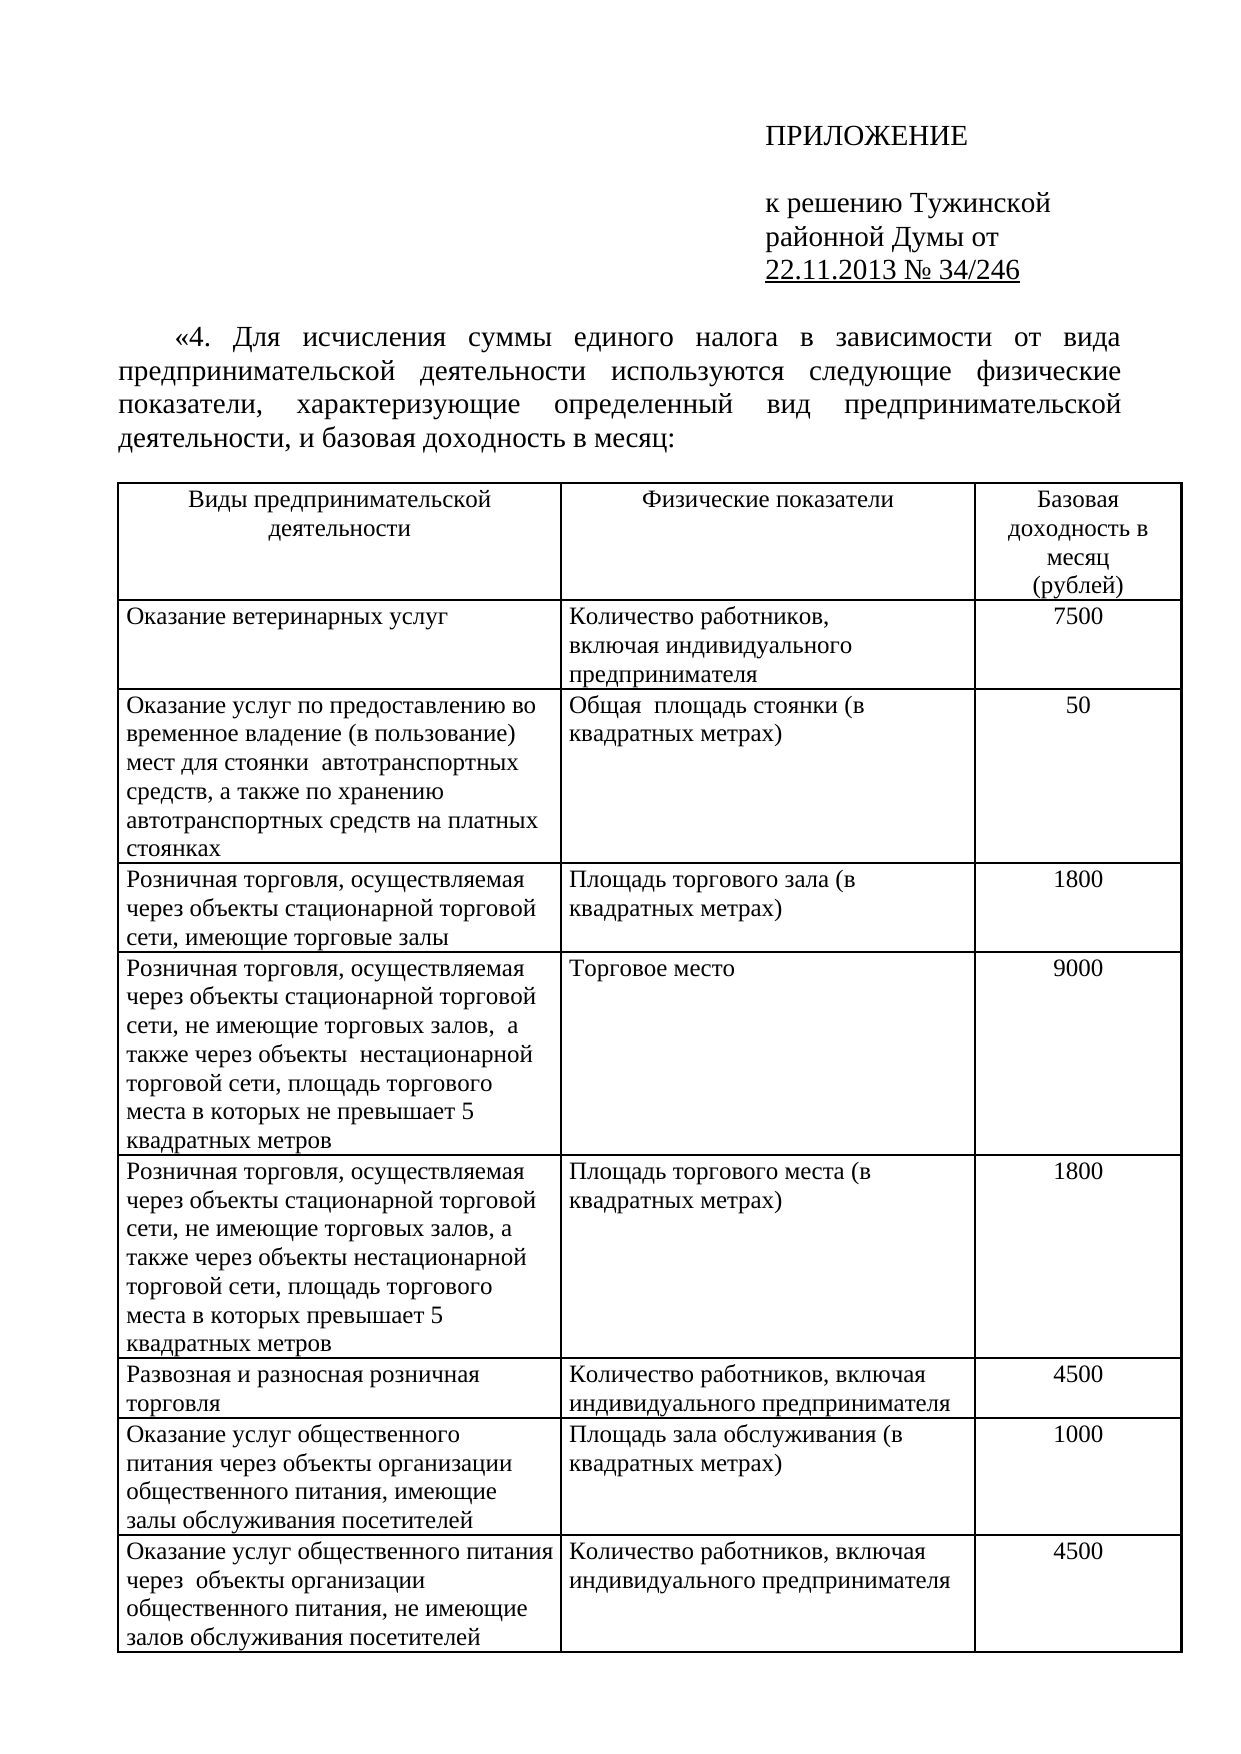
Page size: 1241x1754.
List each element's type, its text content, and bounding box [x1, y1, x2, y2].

table_cell Общая площадь стоянки (в квадратных метрах) [562, 690, 974, 862]
table_cell Количество работников, включая индивидуального предпринимателя [562, 601, 974, 688]
text ПРИЛОЖЕНИЕ [709, 118, 1122, 152]
table_header Виды предпринимательской деятельности [119, 484, 560, 599]
table_cell 1800 [976, 864, 1180, 951]
table_cell 1000 [976, 1419, 1180, 1534]
table_cell Площадь торгового зала (в квадратных метрах) [562, 864, 974, 951]
text районной Думы от [709, 219, 1122, 252]
table_cell 1800 [976, 1156, 1180, 1357]
table_cell Торговое место [562, 953, 974, 1154]
table_header Базовая доходность в месяц (рублей) [976, 484, 1180, 599]
table_cell 4500 [976, 1359, 1180, 1417]
table_header Физические показатели [562, 484, 974, 599]
text к решению Тужинской [709, 185, 1122, 219]
table_cell Количество работников, включая индивидуального предпринимателя [562, 1536, 974, 1651]
table_cell 7500 [976, 601, 1180, 688]
table_cell Оказание услуг общественного питания через объекты организации общественного питания, имеющие залы обслуживания посетителей [119, 1419, 560, 1534]
table_cell Розничная торговля, осуществляемая через объекты стационарной торговой сети, не имеющие торговых залов, а также через объекты нестационарной торговой сети, площадь торгового места в которых не превышает 5 квадратных метров [119, 953, 560, 1154]
table_cell Оказание услуг общественного питания через объекты организации общественного питания, не имеющие залов обслуживания посетителей [119, 1536, 560, 1651]
table_cell Площадь зала обслуживания (в квадратных метрах) [562, 1419, 974, 1534]
table_cell Развозная и разносная розничная торговля [119, 1359, 560, 1417]
table_cell Оказание ветеринарных услуг [119, 601, 560, 688]
table_cell Оказание услуг по предоставлению во временное владение (в пользование) мест для стоянки автотранспортных средств, а также по хранению автотранспортных средств на платных стоянках [119, 690, 560, 862]
table_cell 50 [976, 690, 1180, 862]
text «4. Для исчисления суммы единого налога в зависимости от вида предпринимательской деятельности используются следующие физические показатели, характеризующие определенный вид предпринимательской деятельности, и базовая доходность в месяц: [118, 319, 1122, 453]
table_cell 9000 [976, 953, 1180, 1154]
table_cell Розничная торговля, осуществляемая через объекты стационарной торговой сети, не имеющие торговых залов, а также через объекты нестационарной торговой сети, площадь торгового места в которых превышает 5 квадратных метров [119, 1156, 560, 1357]
text 22.11.2013 № 34/246 [709, 252, 1122, 286]
table_cell Площадь торгового места (в квадратных метрах) [562, 1156, 974, 1357]
table_cell Розничная торговля, осуществляемая через объекты стационарной торговой сети, имеющие торговые залы [119, 864, 560, 951]
table_cell Количество работников, включая индивидуального предпринимателя [562, 1359, 974, 1417]
table_cell 4500 [976, 1536, 1180, 1651]
